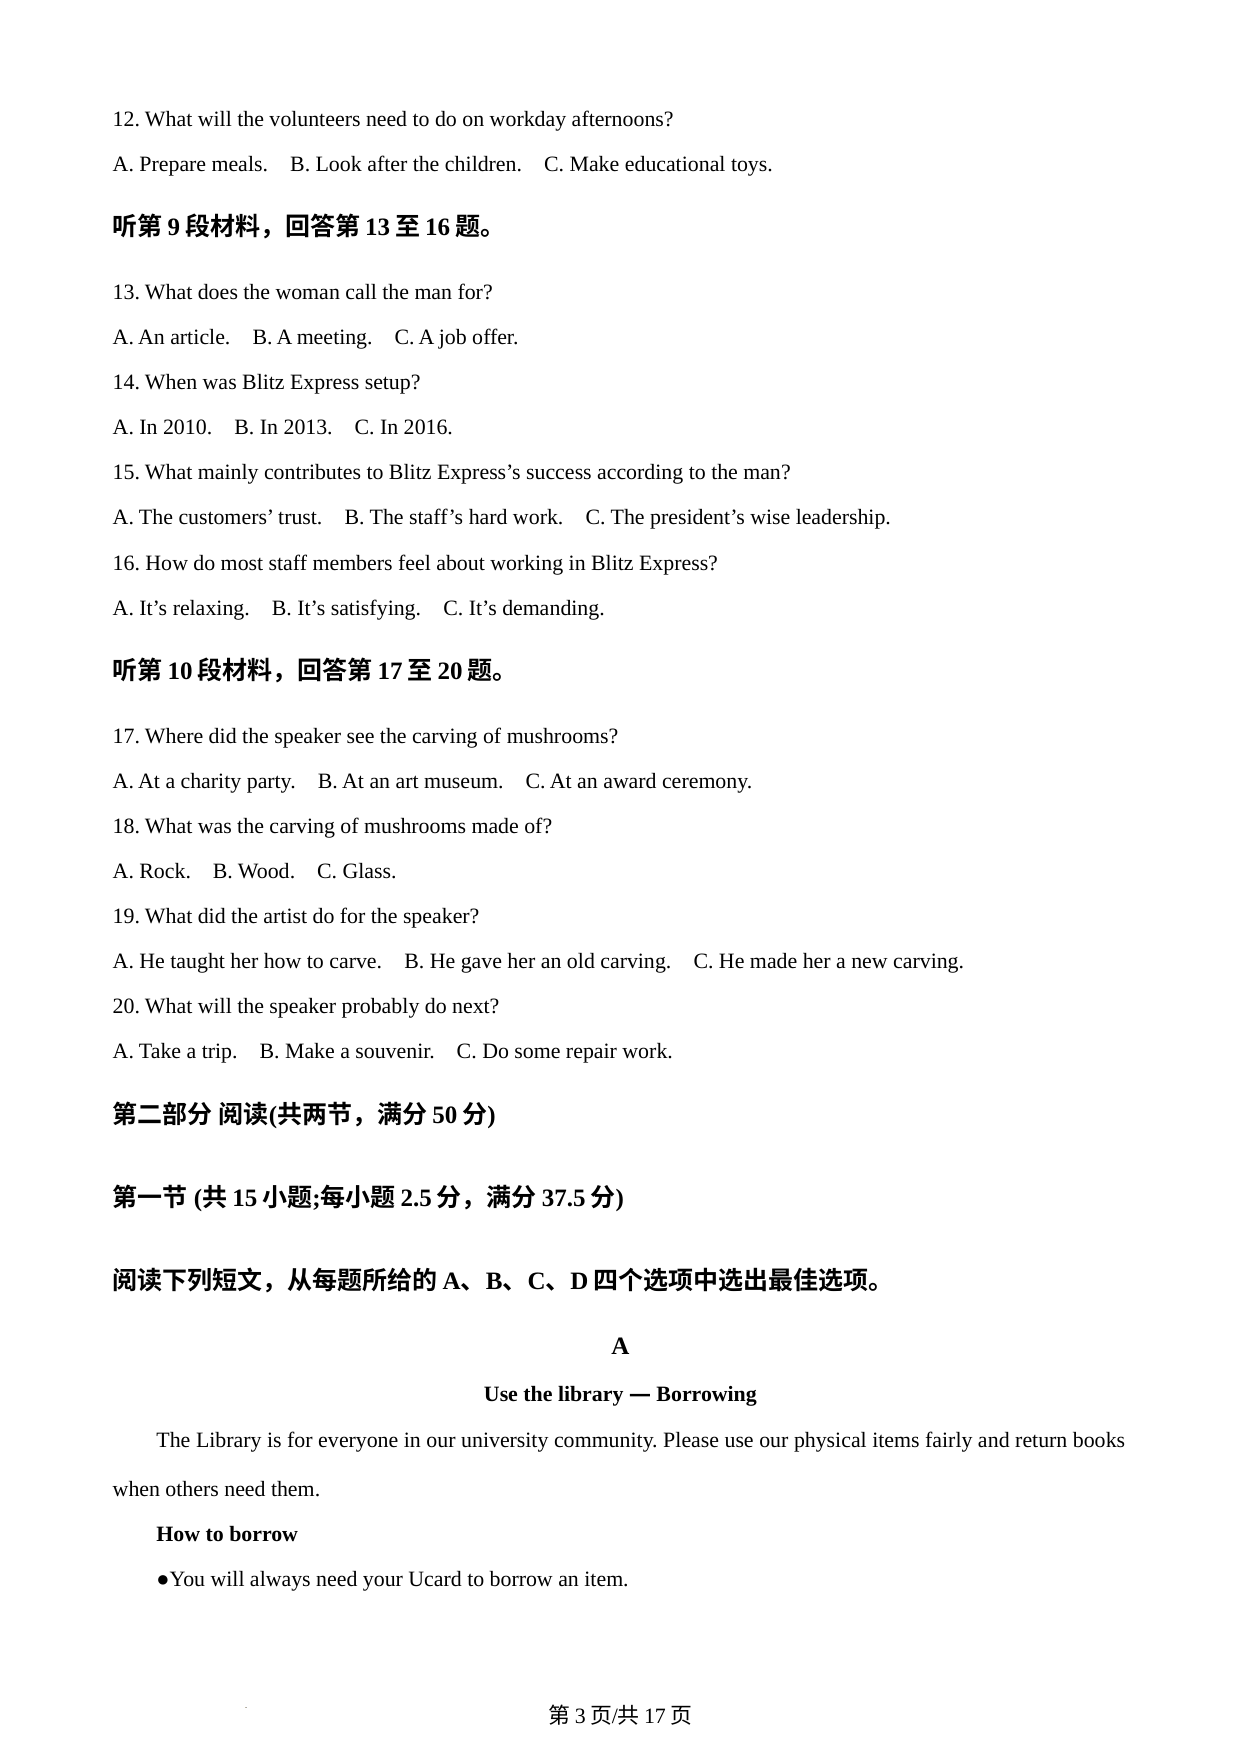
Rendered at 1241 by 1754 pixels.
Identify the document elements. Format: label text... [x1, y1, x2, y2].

text 第一节 (共15小题;每小题2.5分，满分37.5分) [112, 1163, 1128, 1228]
text A. In 2010. B. In 2013. C. In 2016. [112, 411, 1128, 443]
text 14. When was Blitz Express setup? [112, 365, 1128, 398]
text A [112, 1329, 1128, 1362]
text A. At a charity party. B. At an art museum. C. At an award ceremony. [112, 764, 1128, 797]
text A. Take a trip. B. Make a souvenir. C. Do some repair work. [112, 1035, 1128, 1067]
text A. He taught her how to carve. B. He gave her an old carving. C. He made her a new carving. [112, 945, 1128, 977]
text Use the library — Borrowing [112, 1376, 1128, 1409]
text 15. What mainly contributes to Blitz Express’s success according to the man? [112, 456, 1128, 488]
text 16. How do most staff members feel about working in Blitz Express? [112, 546, 1128, 578]
text A. Prepare meals. B. Look after the children. C. Make educational toys. [112, 147, 1128, 179]
text ●You will always need your Ucard to borrow an item. [112, 1563, 1128, 1595]
text 13. What does the woman call the man for? [112, 275, 1128, 308]
text 19. What did the artist do for the speaker? [112, 899, 1128, 932]
text 18. What was the carving of mushrooms made of? [112, 809, 1128, 842]
text 阅读下列短文，从每题所给的A、B、C、D四个选项中选出最佳选项。 [112, 1246, 1128, 1311]
text A. An article. B. A meeting. C. A job offer. [112, 320, 1128, 353]
text 听第9段材料，回答第13至16题。 [112, 192, 1128, 257]
text 听第10段材料，回答第17至20题。 [112, 636, 1128, 701]
text 20. What will the speaker probably do next? [112, 990, 1128, 1022]
text 第二部分 阅读(共两节，满分50分) [112, 1080, 1128, 1145]
text 17. Where did the speaker see the carving of mushrooms? [112, 719, 1128, 752]
text 12. What will the volunteers need to do on workday afternoons? [112, 102, 1128, 134]
text A. It’s relaxing. B. It’s satisfying. C. It’s demanding. [112, 591, 1128, 623]
text How to borrow [112, 1517, 1128, 1550]
text A. The customers’ trust. B. The staff’s hard work. C. The president’s wise leadership. [112, 501, 1128, 533]
text A. Rock. B. Wood. C. Glass. [112, 854, 1128, 887]
text The Library is for everyone in our university community. Please use our physical items fairly and return books when others need them. [112, 1424, 1128, 1505]
